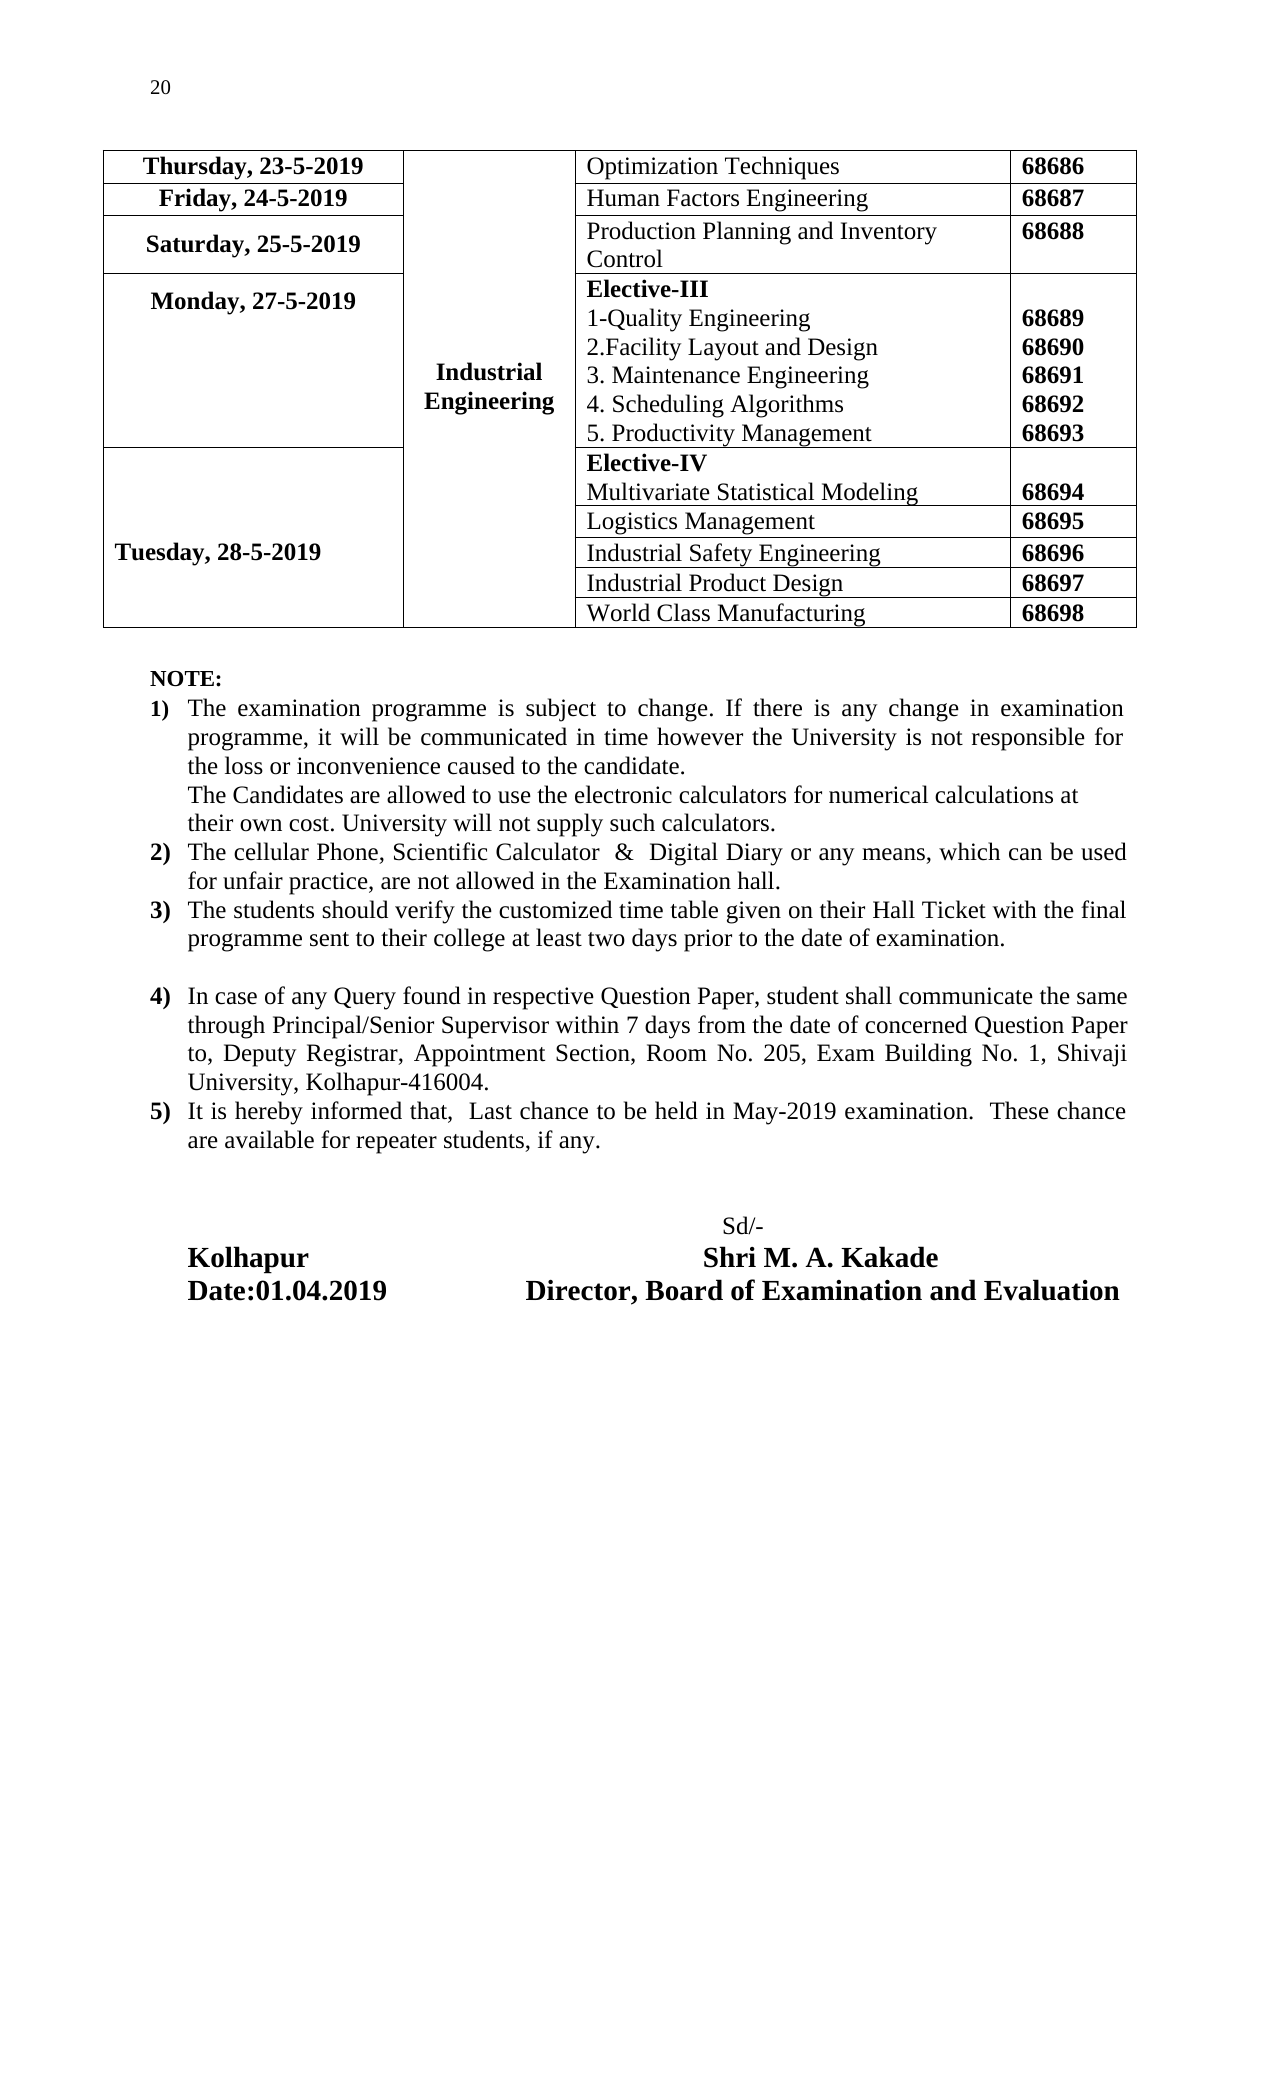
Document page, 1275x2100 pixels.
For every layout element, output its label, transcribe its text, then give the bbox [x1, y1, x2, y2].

text Date:01.04.2019 Director, Board of Examination and Evaluation [187, 1273, 1129, 1307]
text their own cost. University will not supply such calculators. [150, 808, 1129, 837]
list It is hereby informed that, Last chance to be held in May-2019 examination. These chance are available for repeater students, if any. [150, 1096, 1129, 1153]
table_cell Production Planning and Inventory Control [576, 216, 1010, 273]
table_cell 68694 [1011, 448, 1136, 505]
table_cell World Class Manufacturing [576, 598, 1010, 627]
table_cell Industrial Safety Engineering [576, 538, 1010, 567]
table_cell Elective-III 1-Quality Engineering 2.Facility Layout and Design 3. Maintenance Engineering 4. Scheduling Algorithms 5. Productivity Management [576, 274, 1010, 447]
table_cell 68696 [1011, 538, 1136, 567]
table_cell Elective-IV Multivariate Statistical Modeling [576, 448, 1010, 505]
list The students should verify the customized time table given on their Hall Ticket with the final programme sent to their college at least two days prior to the date of examination. [150, 895, 1129, 952]
list The examination programme is subject to change. If there is any change in examination programme, it will be communicated in time however the University is not responsible for the loss or inconvenience caused to the candidate. [150, 693, 1125, 780]
table_cell 68688 [1011, 216, 1136, 273]
list The cellular Phone, Scientific Calculator & Digital Diary or any means, which can be used for unfair practice, are not allowed in the Examination hall. [150, 837, 1129, 895]
table_cell Industrial Engineering [404, 151, 575, 627]
table_cell Logistics Management [576, 506, 1010, 537]
table_cell 68697 [1011, 568, 1136, 597]
table_cell 68695 [1011, 506, 1136, 537]
table_cell Saturday, 25-5-2019 [104, 216, 403, 273]
table_cell Optimization Techniques [576, 151, 1010, 182]
text The Candidates are allowed to use the electronic calculators for numerical calculations at [187, 780, 1129, 808]
table_cell 68686 [1011, 151, 1136, 182]
table_cell Human Factors Engineering [576, 184, 1010, 215]
table_cell Friday, 24-5-2019 [104, 184, 403, 215]
table_cell 68698 [1011, 598, 1136, 627]
table_cell Monday, 27-5-2019 [104, 274, 403, 447]
table_cell Industrial Product Design [576, 568, 1010, 597]
text Kolhapur Shri M. A. Kakade [187, 1240, 1129, 1273]
text NOTE: [150, 664, 1125, 691]
table_cell Thursday, 23-5-2019 [104, 151, 403, 182]
text Sd/- [178, 1211, 1129, 1240]
table_cell 68687 [1011, 184, 1136, 215]
table_cell Tuesday, 28-5-2019 [104, 448, 403, 627]
list In case of any Query found in respective Question Paper, student shall communicate the same through Principal/Senior Supervisor within 7 days from the date of concerned Question Paper to, Deputy Registrar, Appointment Section, Room No. 205, Exam Building No. 1, Shivaji University, Kolhapur-416004. [150, 981, 1129, 1096]
table_cell 68689 68690 68691 68692 68693 [1011, 274, 1136, 447]
